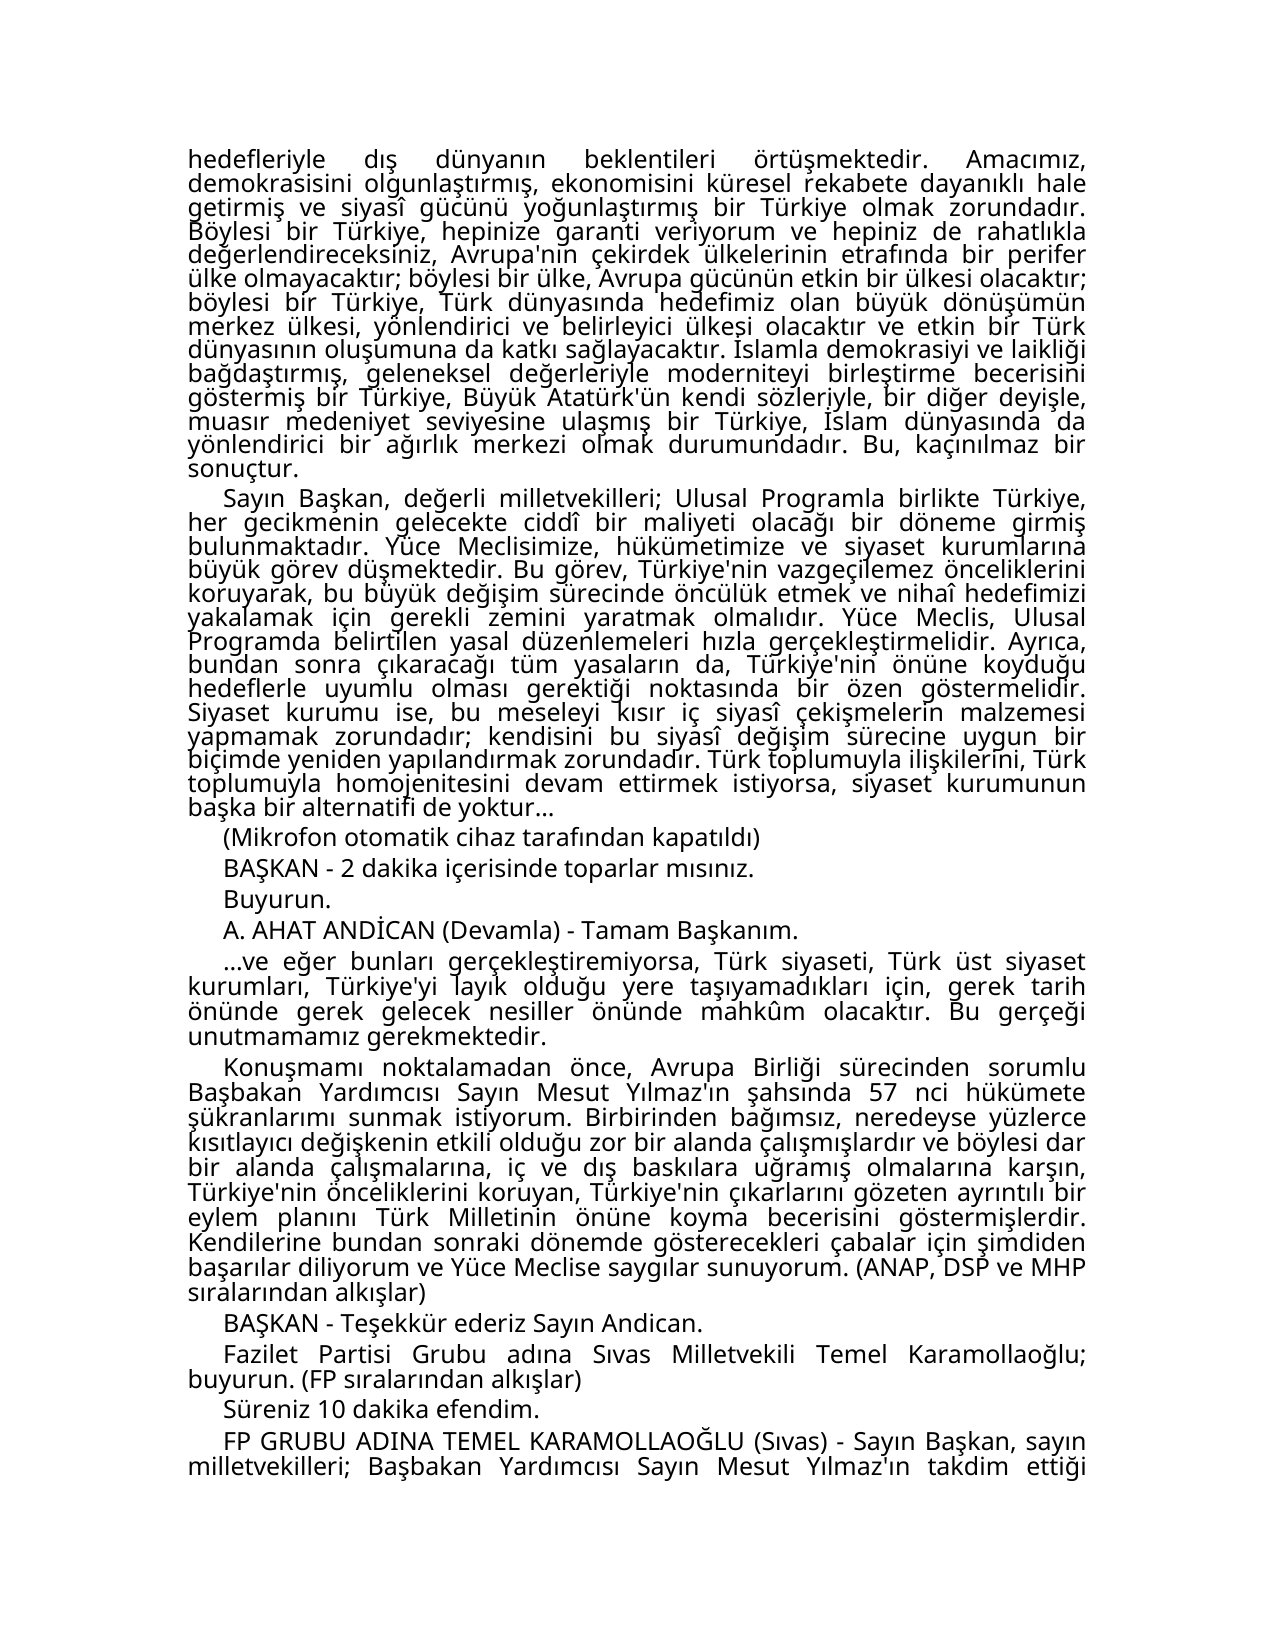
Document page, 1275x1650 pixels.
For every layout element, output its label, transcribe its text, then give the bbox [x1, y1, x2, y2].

text Konuşmamı noktalamadan önce, Avrupa Birliği sürecinden sorumlu Başbakan Yardımcısı Sayın Mesut Yılmaz'ın şahsında 57 nci hükümete şükranlarımı sunmak istiyorum. Birbirinden bağımsız, neredeyse yüzlerce kısıtlayıcı değişkenin etkili olduğu zor bir alanda çalışmışlardır ve böylesi dar bir alanda çalışmalarına, iç ve dış baskılara uğramış olmalarına karşın, Türkiye'nin önceliklerini koruyan, Türkiye'nin çıkarlarını gözeten ayrıntılı bir eylem planını Türk Milletinin önüne koyma becerisini göstermişlerdir. Kendilerine bundan sonraki dönemde gösterecekleri çabalar için şimdiden başarılar diliyorum ve Yüce Meclise saygılar sunuyorum. (ANAP, DSP ve MHP sıralarından alkışlar) [187, 1056, 1087, 1306]
text ...ve eğer bunları gerçekleştiremiyorsa, Türk siyaseti, Türk üst siyaset kurumları, Türkiye'yi layık olduğu yere taşıyamadıkları için, gerek tarih önünde gerek gelecek nesiller önünde mahkûm olacaktır. Bu gerçeği unutmamamız gerekmektedir. [187, 950, 1087, 1050]
text BAŞKAN - Teşekkür ederiz Sayın Andican. [187, 1312, 1087, 1337]
text Buyurun. [187, 888, 1087, 913]
text BAŞKAN - 2 dakika içerisinde toparlar mısınız. [187, 857, 1087, 882]
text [187, 150, 1087, 482]
text Süreniz 10 dakika efendim. [187, 1399, 1087, 1424]
text A. AHAT ANDİCAN (Devamla) - Tamam Başkanım. [187, 919, 1087, 944]
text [187, 1430, 1087, 1480]
text Sayın Başkan, değerli milletvekilleri; Ulusal Programla birlikte Türkiye, her gecikmenin gelecekte ciddî bir maliyeti olacağı bir döneme girmiş bulunmaktadır. Yüce Meclisimize, hükümetimize ve siyaset kurumlarına büyük görev düşmektedir. Bu görev, Türkiye'nin vazgeçilemez önceliklerini koruyarak, bu büyük değişim sürecinde öncülük etmek ve nihaî hedefimizi yakalamak için gerekli zemini yaratmak olmalıdır. Yüce Meclis, Ulusal Programda belirtilen yasal düzenlemeleri hızla gerçekleştirmelidir. Ayrıca, bundan sonra çıkaracağı tüm yasaların da, Türkiye'nin önüne koyduğu hedeflerle uyumlu olması gerektiği noktasında bir özen göstermelidir. Siyaset kurumu ise, bu meseleyi kısır iç siyasî çekişmelerin malzemesi yapmamak zorundadır; kendisini bu siyasî değişim sürecine uygun bir biçimde yeniden yapılandırmak zorundadır. Türk toplumuyla ilişkilerini, Türk toplumuyla homojenitesini devam ettirmek istiyorsa, siyaset kurumunun başka bir alternatifi de yoktur... [187, 488, 1087, 821]
text Fazilet Partisi Grubu adına Sıvas Milletvekili Temel Karamollaoğlu; buyurun. (FP sıralarından alkışlar) [187, 1343, 1087, 1393]
text (Mikrofon otomatik cihaz tarafından kapatıldı) [187, 827, 1087, 851]
